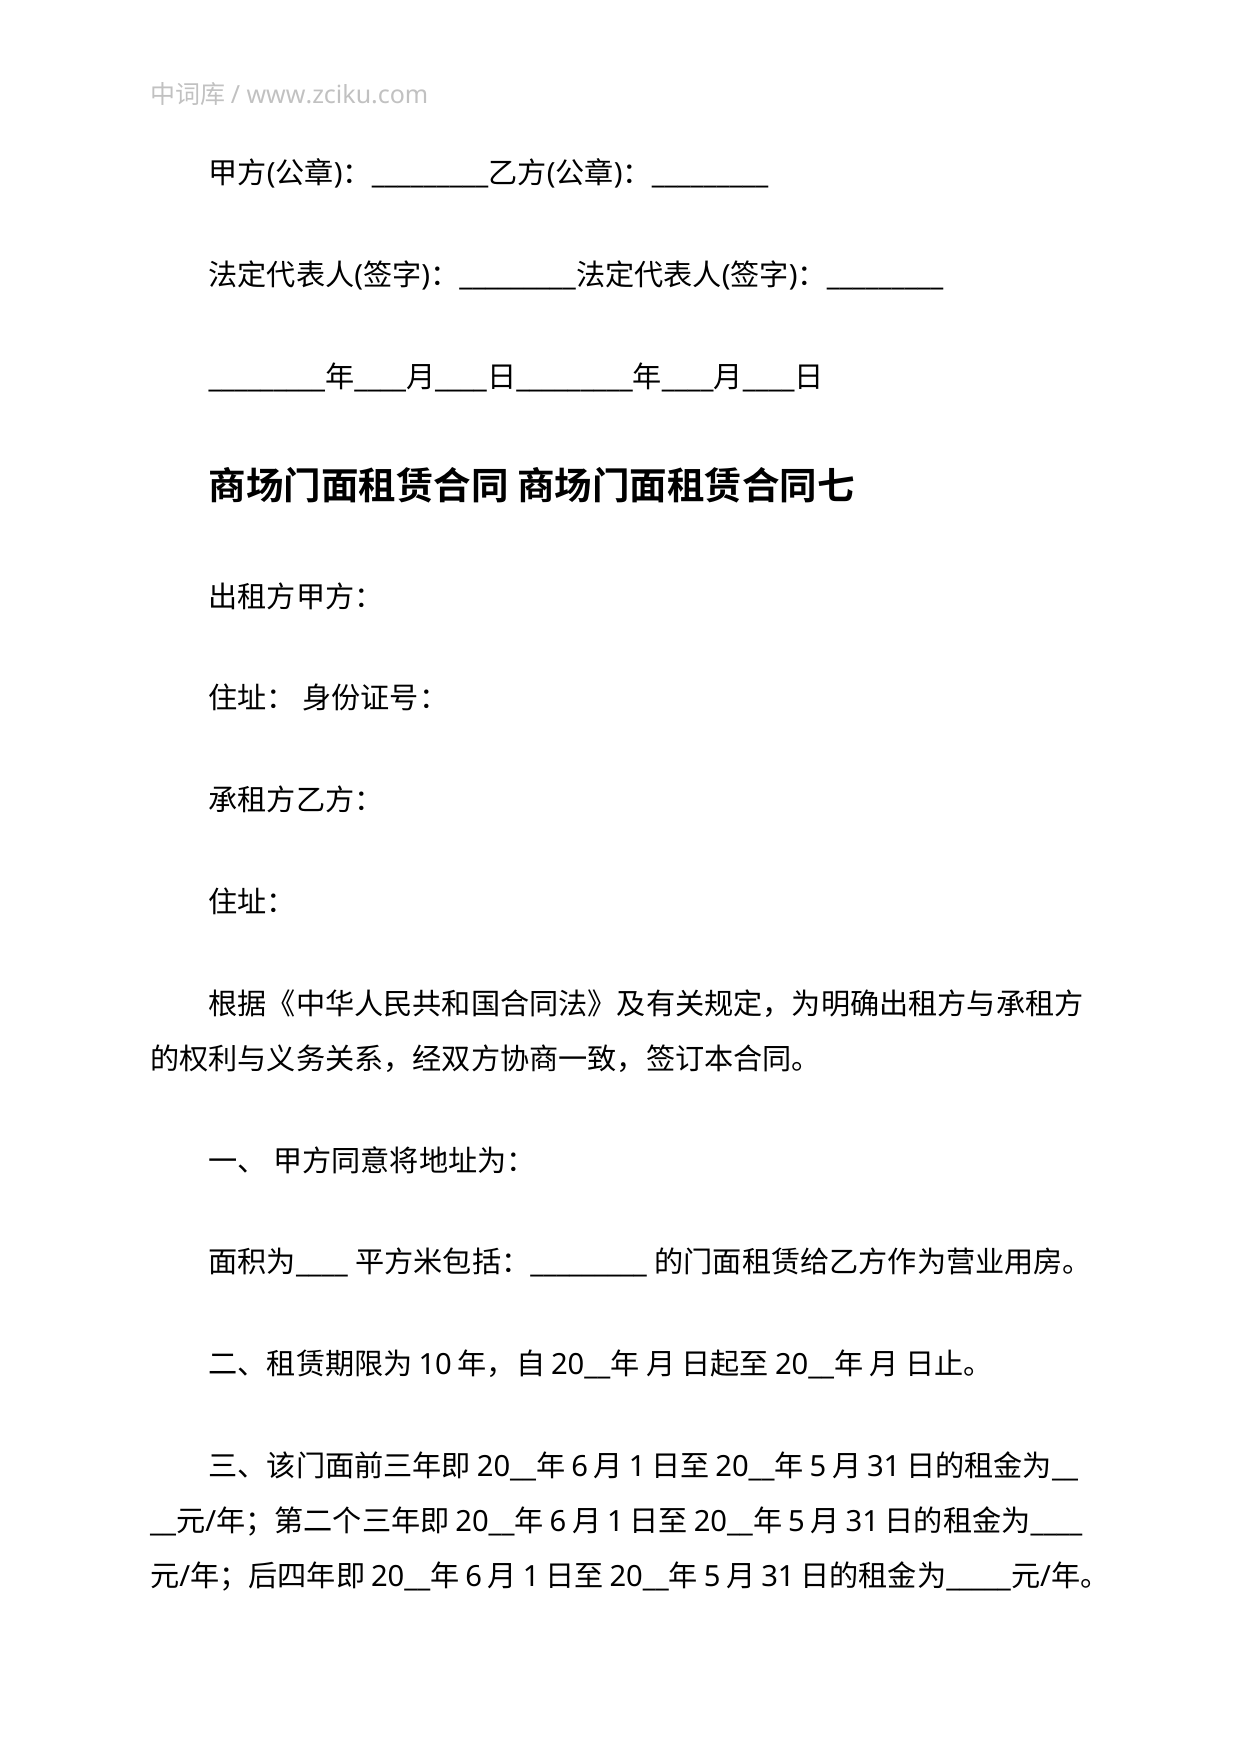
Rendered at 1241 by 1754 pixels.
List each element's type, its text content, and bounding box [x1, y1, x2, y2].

text 住址： [150, 879, 1090, 921]
text 甲方(公章)：_________乙方(公章)：_________ [150, 150, 1090, 192]
text 一、 甲方同意将地址为： [150, 1137, 1090, 1179]
text 三、该门面前三年即20__年6月1日至20__年5月31日的租金为____元/年；第二个三年即20__年6月1日至20__年5月31日的租金为____元/年；后四年即20__年6月1日至20__年5月31日的租金为_____元/年。 [150, 1443, 1090, 1595]
text 承租方乙方： [150, 777, 1090, 819]
text 根据《中华人民共和国合同法》及有关规定，为明确出租方与承租方的权利与义务关系，经双方协商一致，签订本合同。 [150, 980, 1090, 1078]
text 住址： 身份证号： [150, 675, 1090, 717]
text 法定代表人(签字)：_________法定代表人(签字)：_________ [150, 252, 1090, 294]
text 二、租赁期限为10年，自20__年 月 日起至20__年 月 日止。 [150, 1341, 1090, 1383]
text 商场门面租赁合同 商场门面租赁合同七 [150, 456, 1090, 510]
text _________年____月____日_________年____月____日 [150, 354, 1090, 396]
text 面积为____ 平方米包括：_________ 的门面租赁给乙方作为营业用房。 [150, 1239, 1090, 1281]
text 出租方甲方： [150, 573, 1090, 616]
